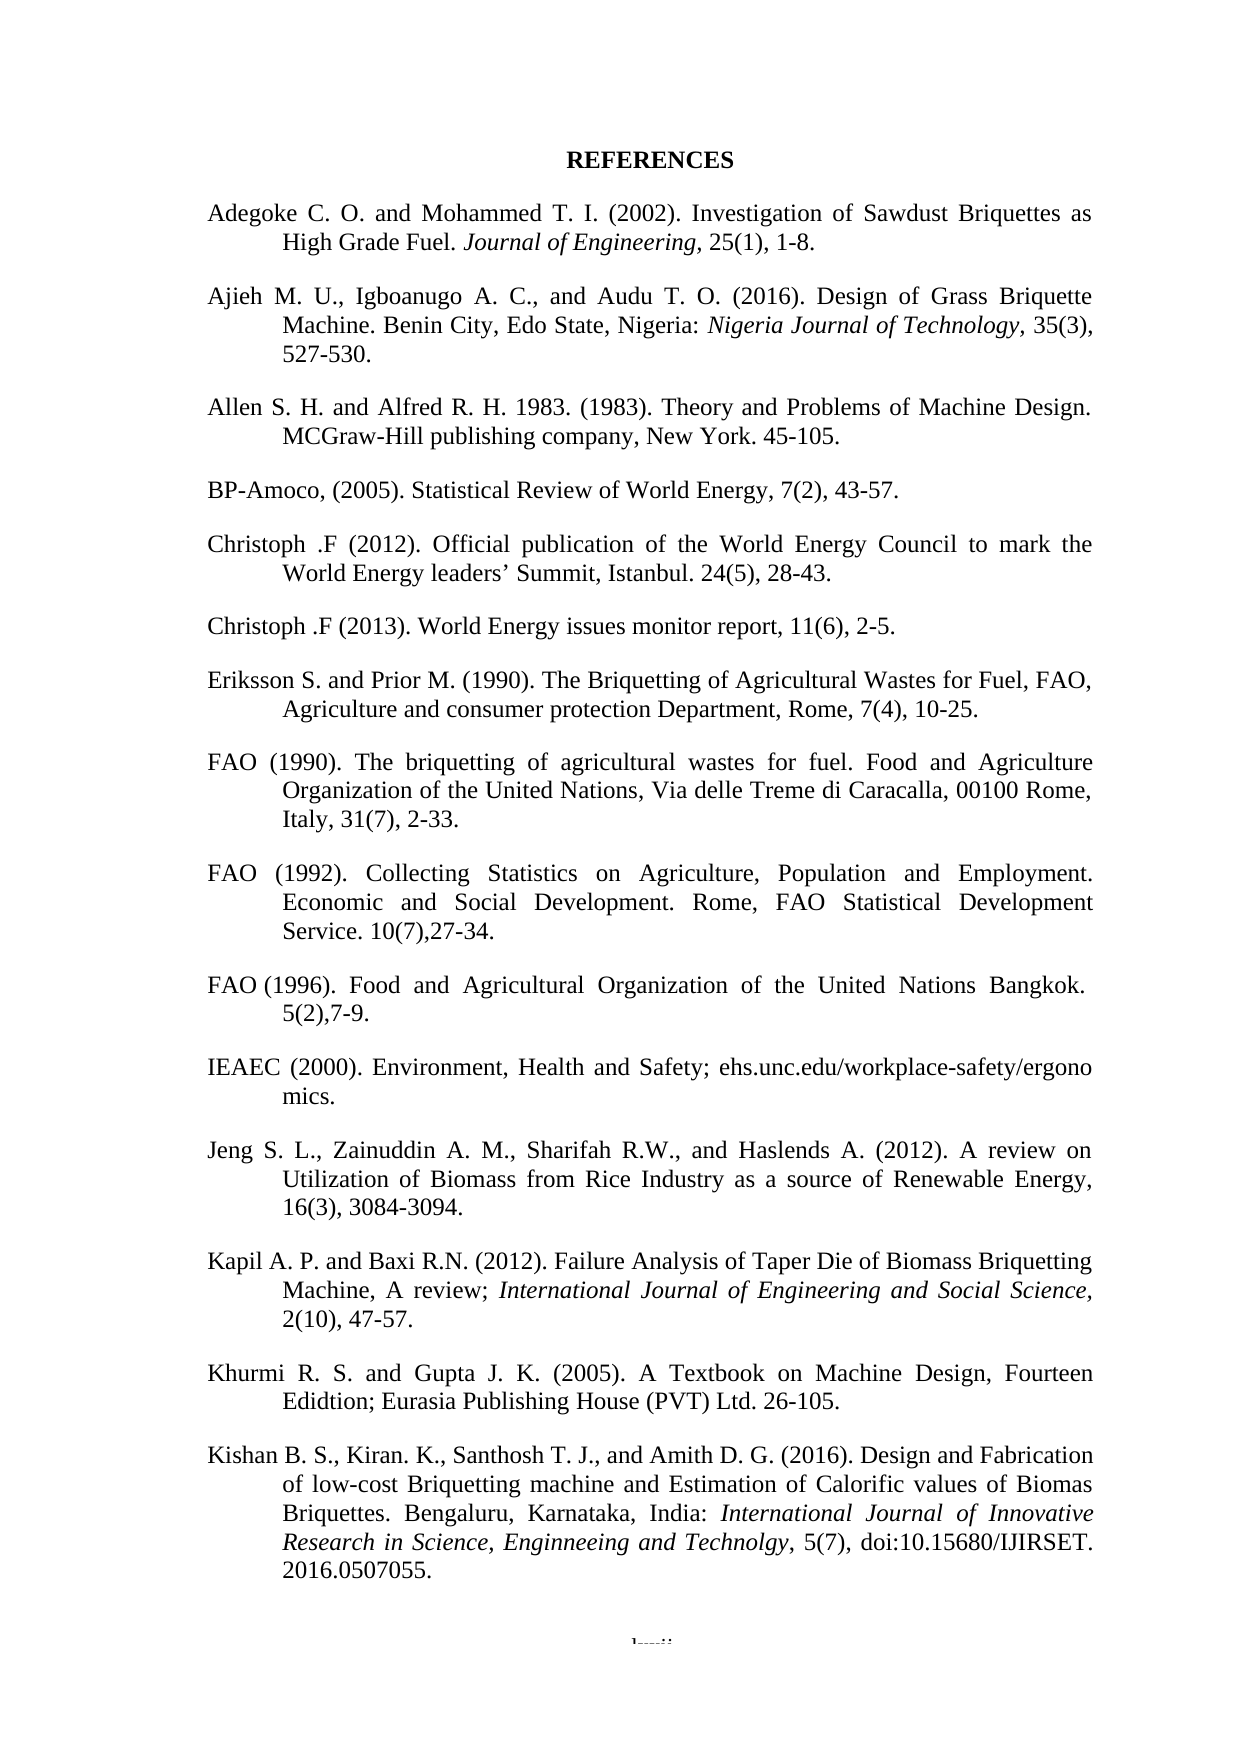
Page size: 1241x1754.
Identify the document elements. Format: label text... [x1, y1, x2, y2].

text FAO (1996). Food and Agricultural Organization of the United Nations Bangkok. [207, 970, 1151, 998]
text FAO (1992). Collecting Statistics on Agriculture, Population and Employment. Economic and Social Development. Rome, FAO Statistical Development Service. 10(7),27-34. [207, 858, 1093, 944]
text Kishan B. S., Kiran. K., Santhosh T. J., and Amith D. G. (2016). Design and Fabrication of low-cost Briquetting machine and Estimation of Calorific values of Biomas Briquettes. Bengaluru, Karnataka, India: International Journal of Innovative Research in Science, Enginneeing and Technolgy, 5(7), doi:10.15680/IJIRSET. 2016.0507055. [207, 1440, 1094, 1584]
text Ajieh M. U., Igboanugo A. C., and Audu T. O. (2016). Design of Grass Briquette Machine. Benin City, Edo State, Nigeria: Nigeria Journal of Technology, 35(3), 527-530. [207, 281, 1093, 367]
text 5(2),7-9. [282, 998, 1151, 1027]
subtitle REFERENCES [247, 146, 1053, 174]
text BP-Amoco, (2005). Statistical Review of World Energy, 7(2), 43-57. [207, 475, 1151, 504]
text Kapil A. P. and Baxi R.N. (2012). Failure Analysis of Taper Die of Biomass Briquetting Machine, A review; International Journal of Engineering and Social Science, 2(10), 47-57. [207, 1246, 1093, 1333]
text Eriksson S. and Prior M. (1990). The Briquetting of Agricultural Wastes for Fuel, FAO, Agriculture and consumer protection Department, Rome, 7(4), 10-25. [207, 665, 1093, 722]
text IEAEC (2000). Environment, Health and Safety; ehs.unc.edu/workplace-safety/ergono mics. [207, 1052, 1093, 1110]
text FAO (1990). The briquetting of agricultural wastes for fuel. Food and Agriculture Organization of the United Nations, Via delle Treme di Caracalla, 00100 Rome, Italy, 31(7), 2-33. [207, 747, 1093, 833]
text Christoph .F (2013). World Energy issues monitor report, 11(6), 2-5. [207, 611, 1151, 640]
text MCGraw-Hill publishing company, New York. 45-105. [282, 421, 1151, 450]
text Christoph .F (2012). Official publication of the World Energy Council to mark the World Energy leaders’ Summit, Istanbul. 24(5), 28-43. [207, 529, 1093, 586]
text Adegoke C. O. and Mohammed T. I. (2002). Investigation of Sawdust Briquettes as High Grade Fuel. Journal of Engineering, 25(1), 1-8. [207, 198, 1093, 256]
text Jeng S. L., Zainuddin A. M., Sharifah R.W., and Haslends A. (2012). A review on Utilization of Biomass from Rice Industry as a source of Renewable Energy, 16(3), 3084-3094. [207, 1135, 1093, 1221]
text Khurmi R. S. and Gupta J. K. (2005). A Textbook on Machine Design, Fourteen Edidtion; Eurasia Publishing House (PVT) Ltd. 26-105. [207, 1358, 1093, 1415]
text Allen S. H. and Alfred R. H. 1983. (1983). Theory and Problems of Machine Design. [207, 392, 1151, 421]
